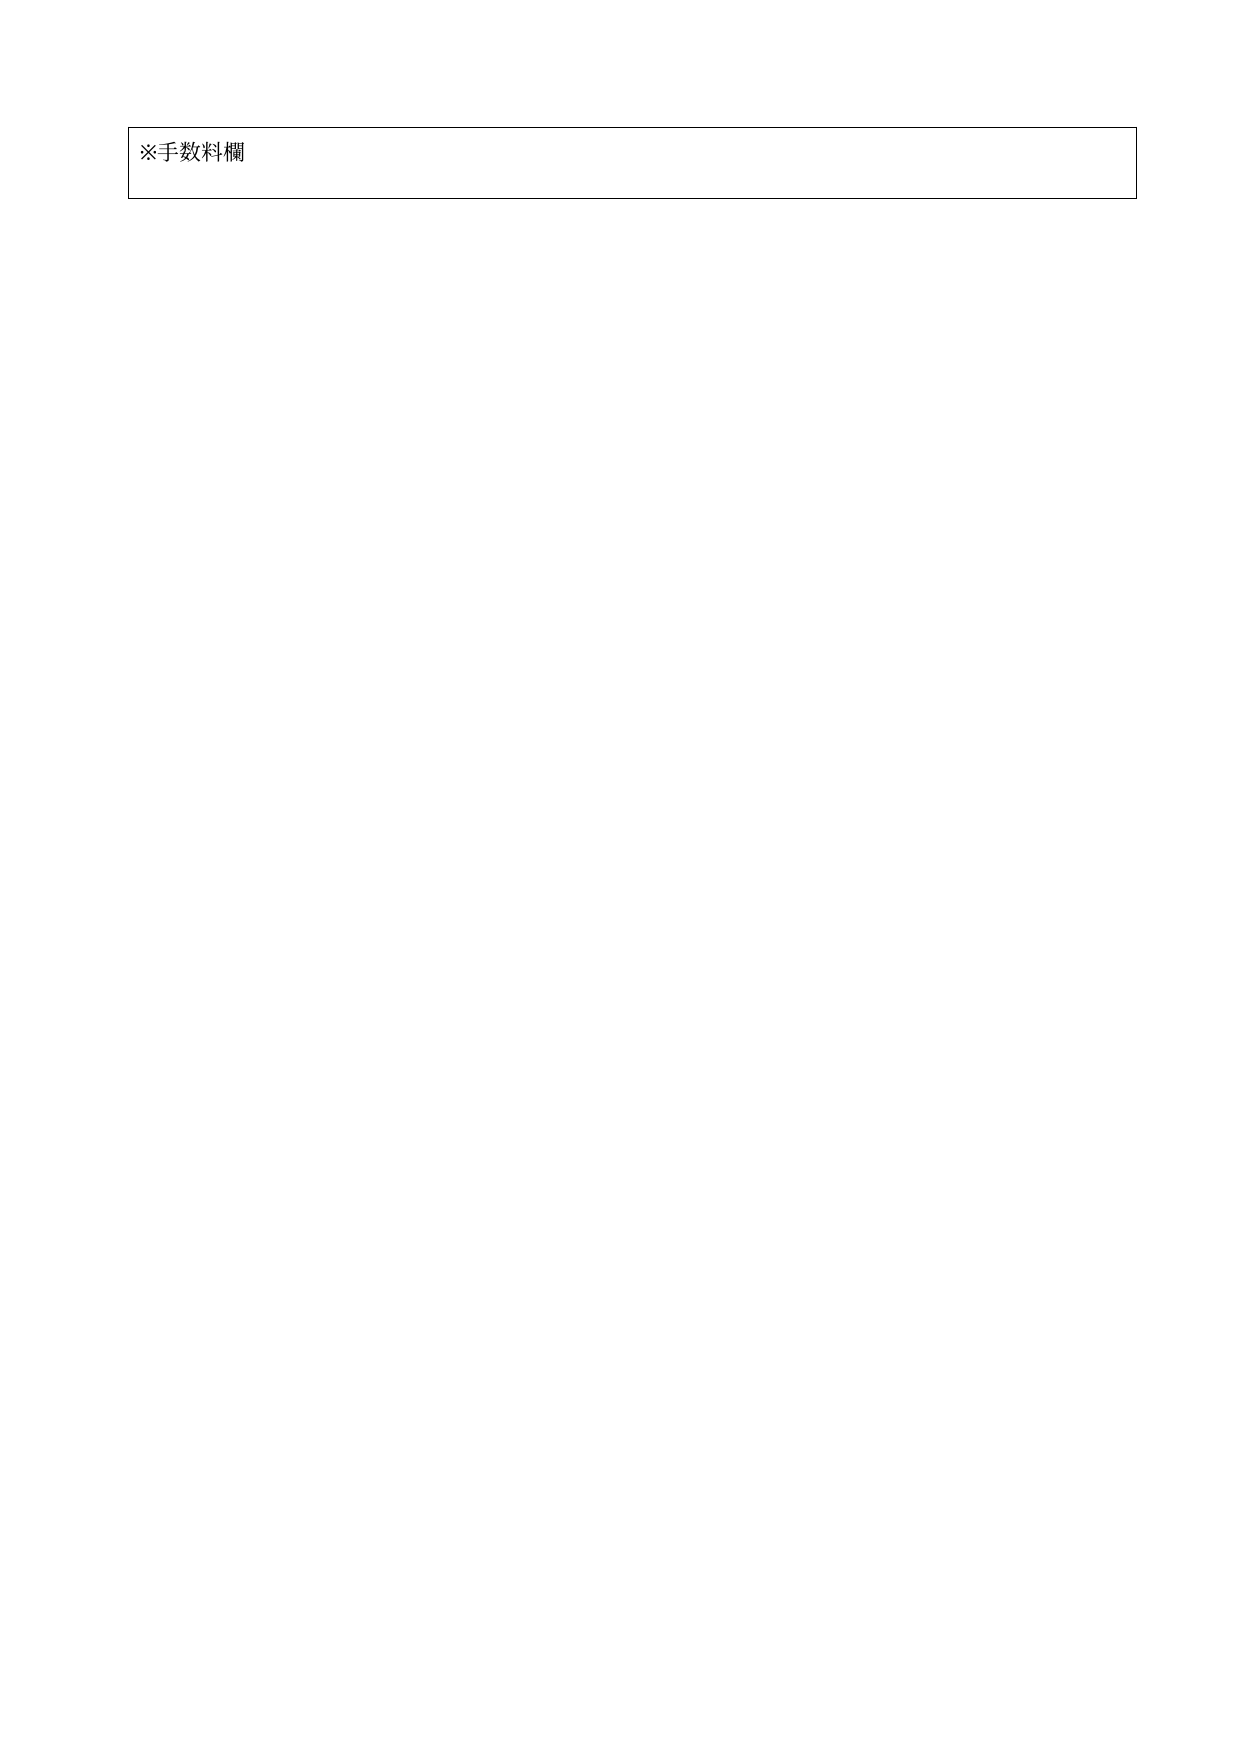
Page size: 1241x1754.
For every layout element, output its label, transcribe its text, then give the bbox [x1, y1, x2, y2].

table_cell ※手数料欄 [129, 128, 1136, 198]
